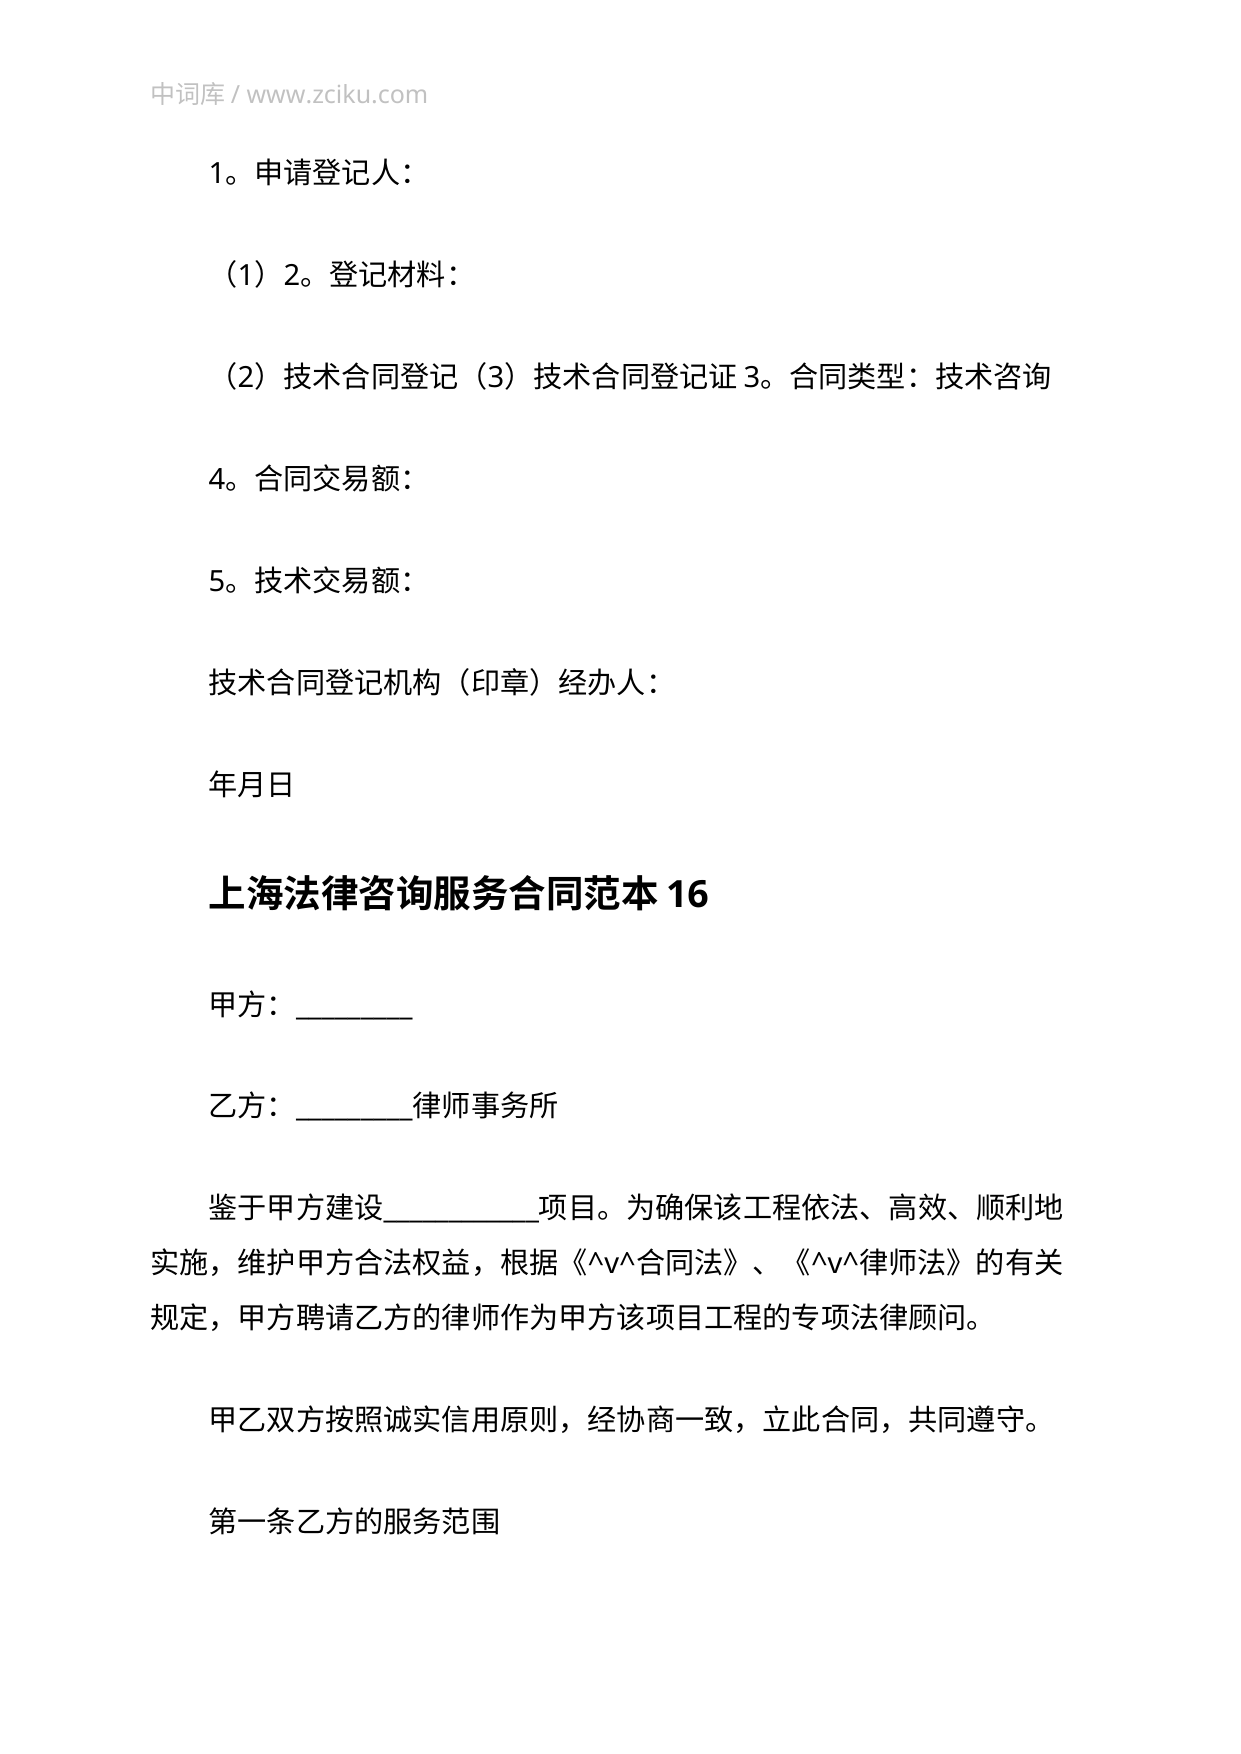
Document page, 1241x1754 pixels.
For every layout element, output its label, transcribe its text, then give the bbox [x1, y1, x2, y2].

text （1）2。登记材料： [150, 252, 1090, 294]
text （2）技术合同登记（3）技术合同登记证3。合同类型：技术咨询 [150, 354, 1090, 396]
text 5。技术交易额： [150, 558, 1090, 600]
text 4。合同交易额： [150, 456, 1090, 498]
text 乙方：_________律师事务所 [150, 1083, 1090, 1125]
text 第一条乙方的服务范围 [150, 1498, 1090, 1541]
text 技术合同登记机构（印章）经办人： [150, 660, 1090, 702]
text 甲方：_________ [150, 981, 1090, 1023]
text 甲乙双方按照诚实信用原则，经协商一致，立此合同，共同遵守。 [150, 1397, 1090, 1439]
text 年月日 [150, 762, 1090, 804]
text 鉴于甲方建设____________项目。为确保该工程依法、高效、顺利地实施，维护甲方合法权益，根据《^v^合同法》、《^v^律师法》的有关规定，甲方聘请乙方的律师作为甲方该项目工程的专项法律顾问。 [150, 1185, 1090, 1337]
text 1。申请登记人： [150, 150, 1090, 192]
text 上海法律咨询服务合同范本16 [150, 863, 1090, 918]
